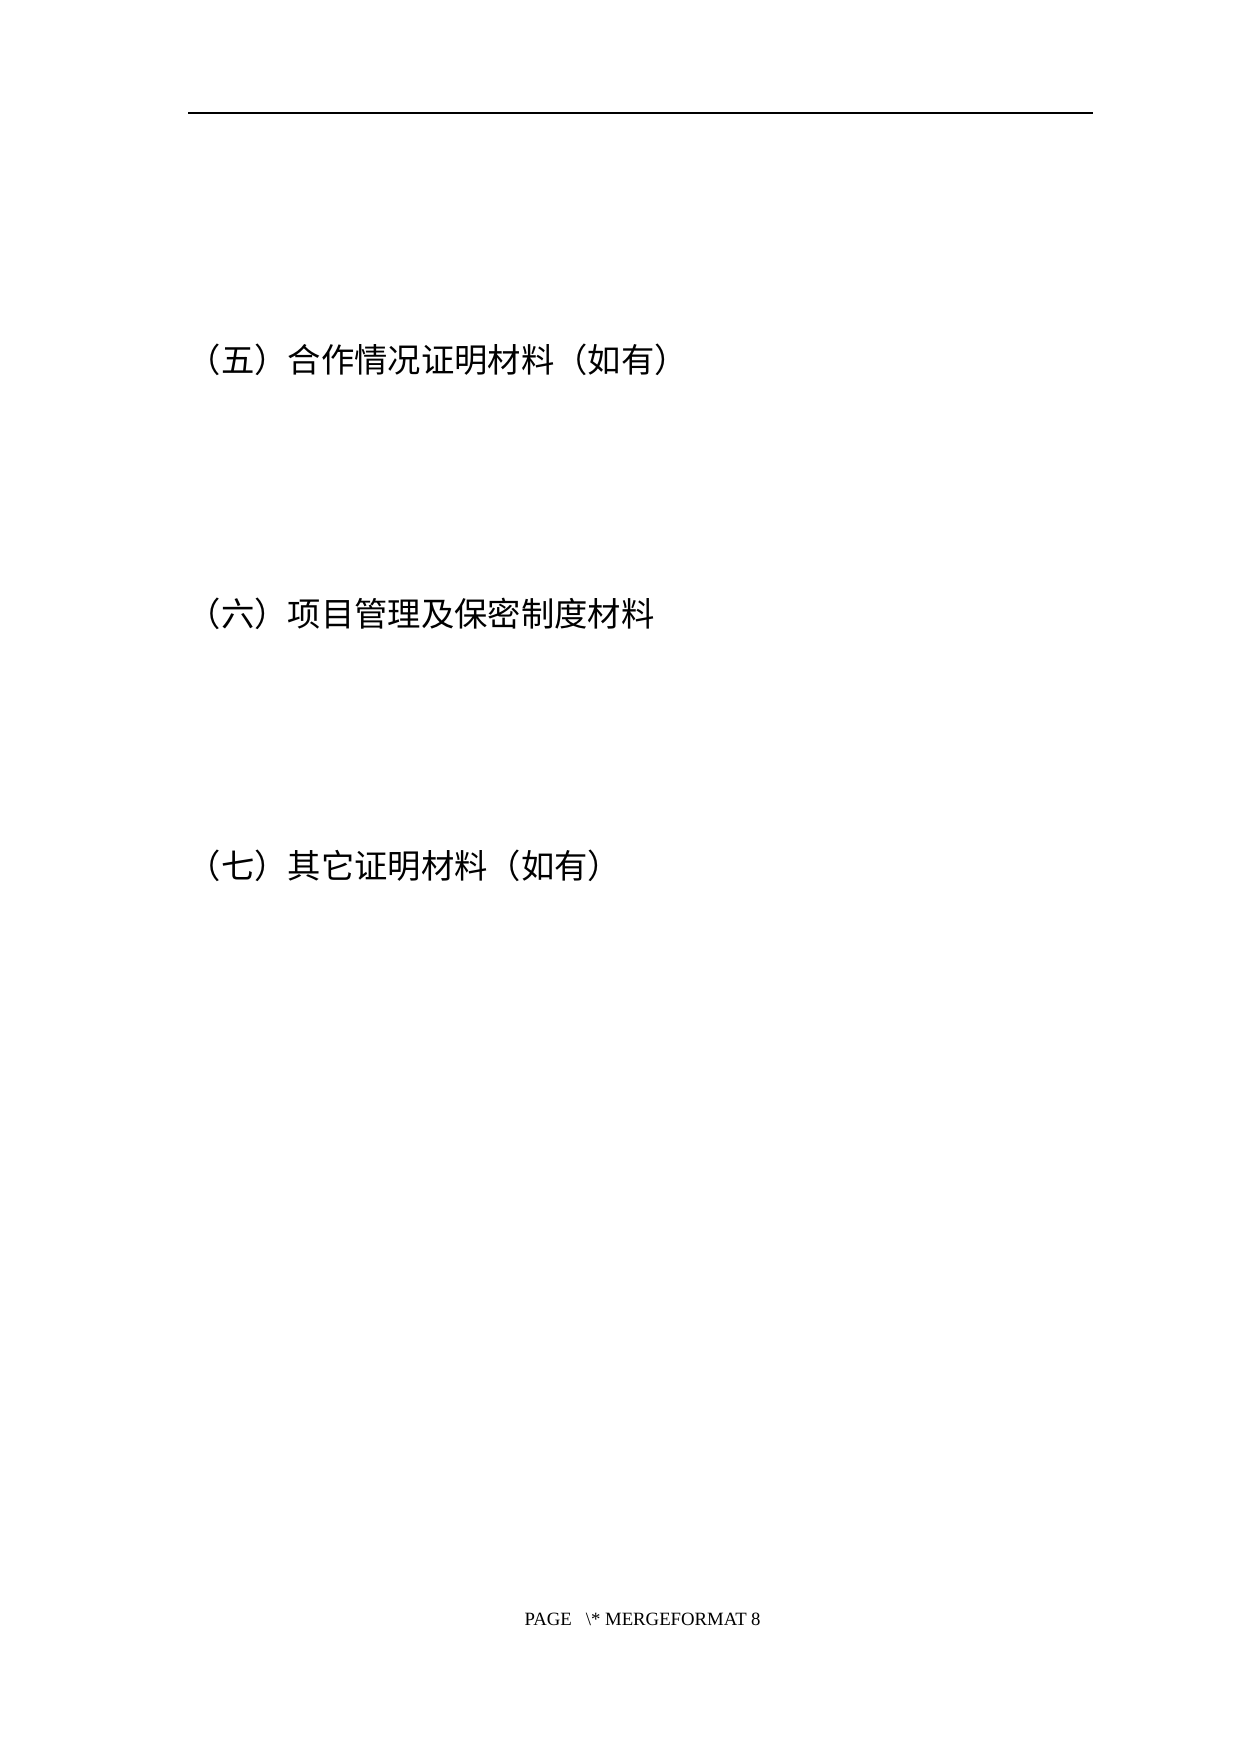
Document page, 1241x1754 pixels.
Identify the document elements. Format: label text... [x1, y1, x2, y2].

text （七）其它证明材料（如有） [187, 832, 1093, 897]
text （六）项目管理及保密制度材料 [187, 579, 1093, 644]
text （五）合作情况证明材料（如有） [187, 326, 1093, 391]
